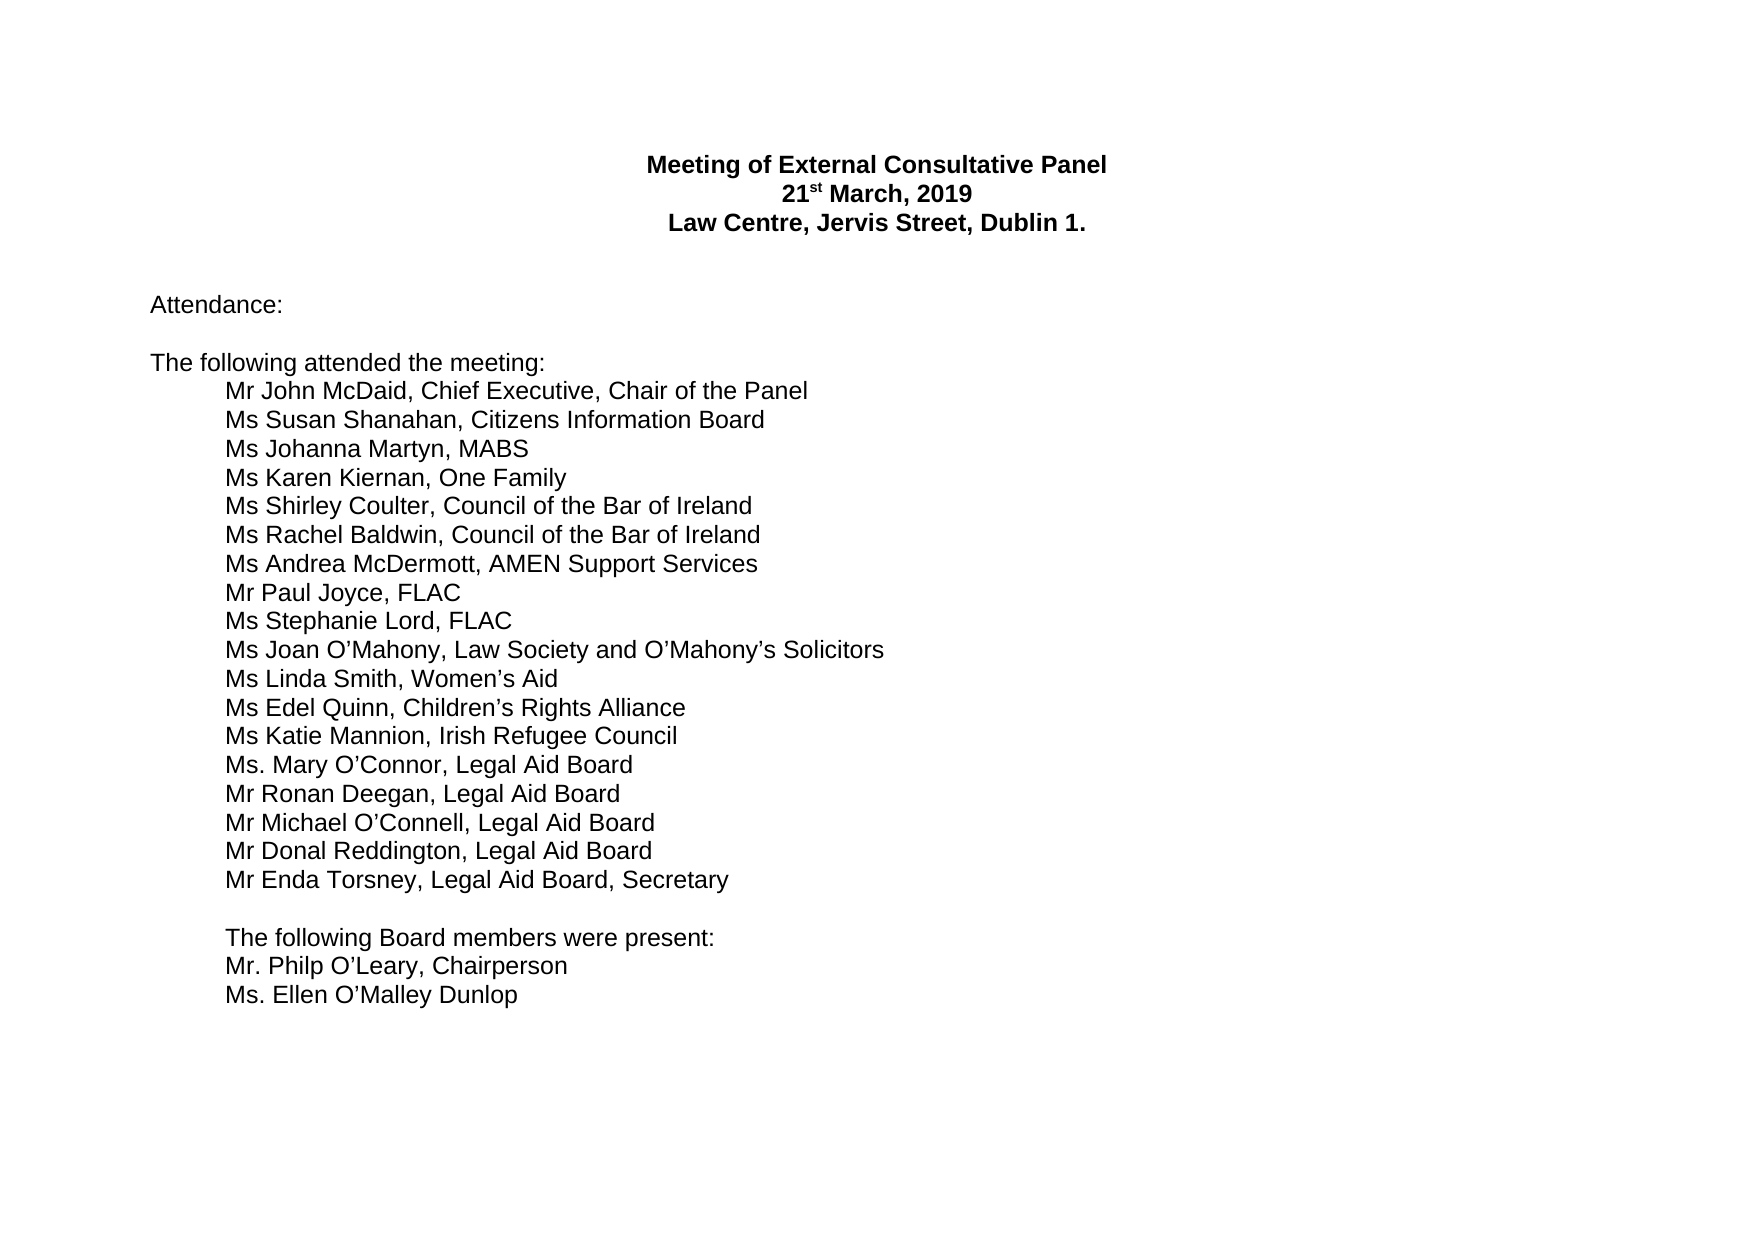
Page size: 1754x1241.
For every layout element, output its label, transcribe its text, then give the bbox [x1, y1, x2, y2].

text Ms Karen Kiernan, One Family [150, 463, 1604, 491]
text Meeting of External Consultative Panel [150, 150, 1604, 179]
text The following Board members were present: [150, 923, 1604, 951]
text Attendance: [150, 290, 1604, 319]
text Ms Linda Smith, Women’s Aid [150, 664, 1604, 693]
text Mr Enda Torsney, Legal Aid Board, Secretary [150, 865, 1604, 894]
text The following attended the meeting: [150, 348, 1604, 376]
text Ms Joan O’Mahony, Law Society and O’Mahony’s Solicitors [150, 635, 1604, 664]
text Mr Paul Joyce, FLAC [150, 578, 1604, 606]
text Mr Michael O’Connell, Legal Aid Board [150, 808, 1604, 836]
text Ms Katie Mannion, Irish Refugee Council [150, 721, 1604, 750]
text 21st March, 2019 [150, 179, 1604, 207]
text Ms Susan Shanahan, Citizens Information Board [150, 405, 1604, 434]
text Law Centre, Jervis Street, Dublin 1. [150, 207, 1604, 236]
text Ms. Ellen O’Malley Dunlop [150, 980, 1604, 1009]
text Ms Shirley Coulter, Council of the Bar of Ireland [150, 491, 1604, 520]
text Ms Rachel Baldwin, Council of the Bar of Ireland [150, 520, 1604, 549]
text Ms Edel Quinn, Children’s Rights Alliance [150, 693, 1604, 721]
text Ms Johanna Martyn, MABS [150, 434, 1604, 463]
text Ms Stephanie Lord, FLAC [150, 606, 1604, 635]
text Mr John McDaid, Chief Executive, Chair of the Panel [150, 376, 1604, 405]
text Ms. Mary O’Connor, Legal Aid Board [150, 750, 1604, 779]
text Mr Donal Reddington, Legal Aid Board [150, 836, 1604, 865]
text Ms Andrea McDermott, AMEN Support Services [150, 549, 1604, 578]
text Mr Ronan Deegan, Legal Aid Board [150, 779, 1604, 808]
text Mr. Philp O’Leary, Chairperson [150, 951, 1604, 980]
